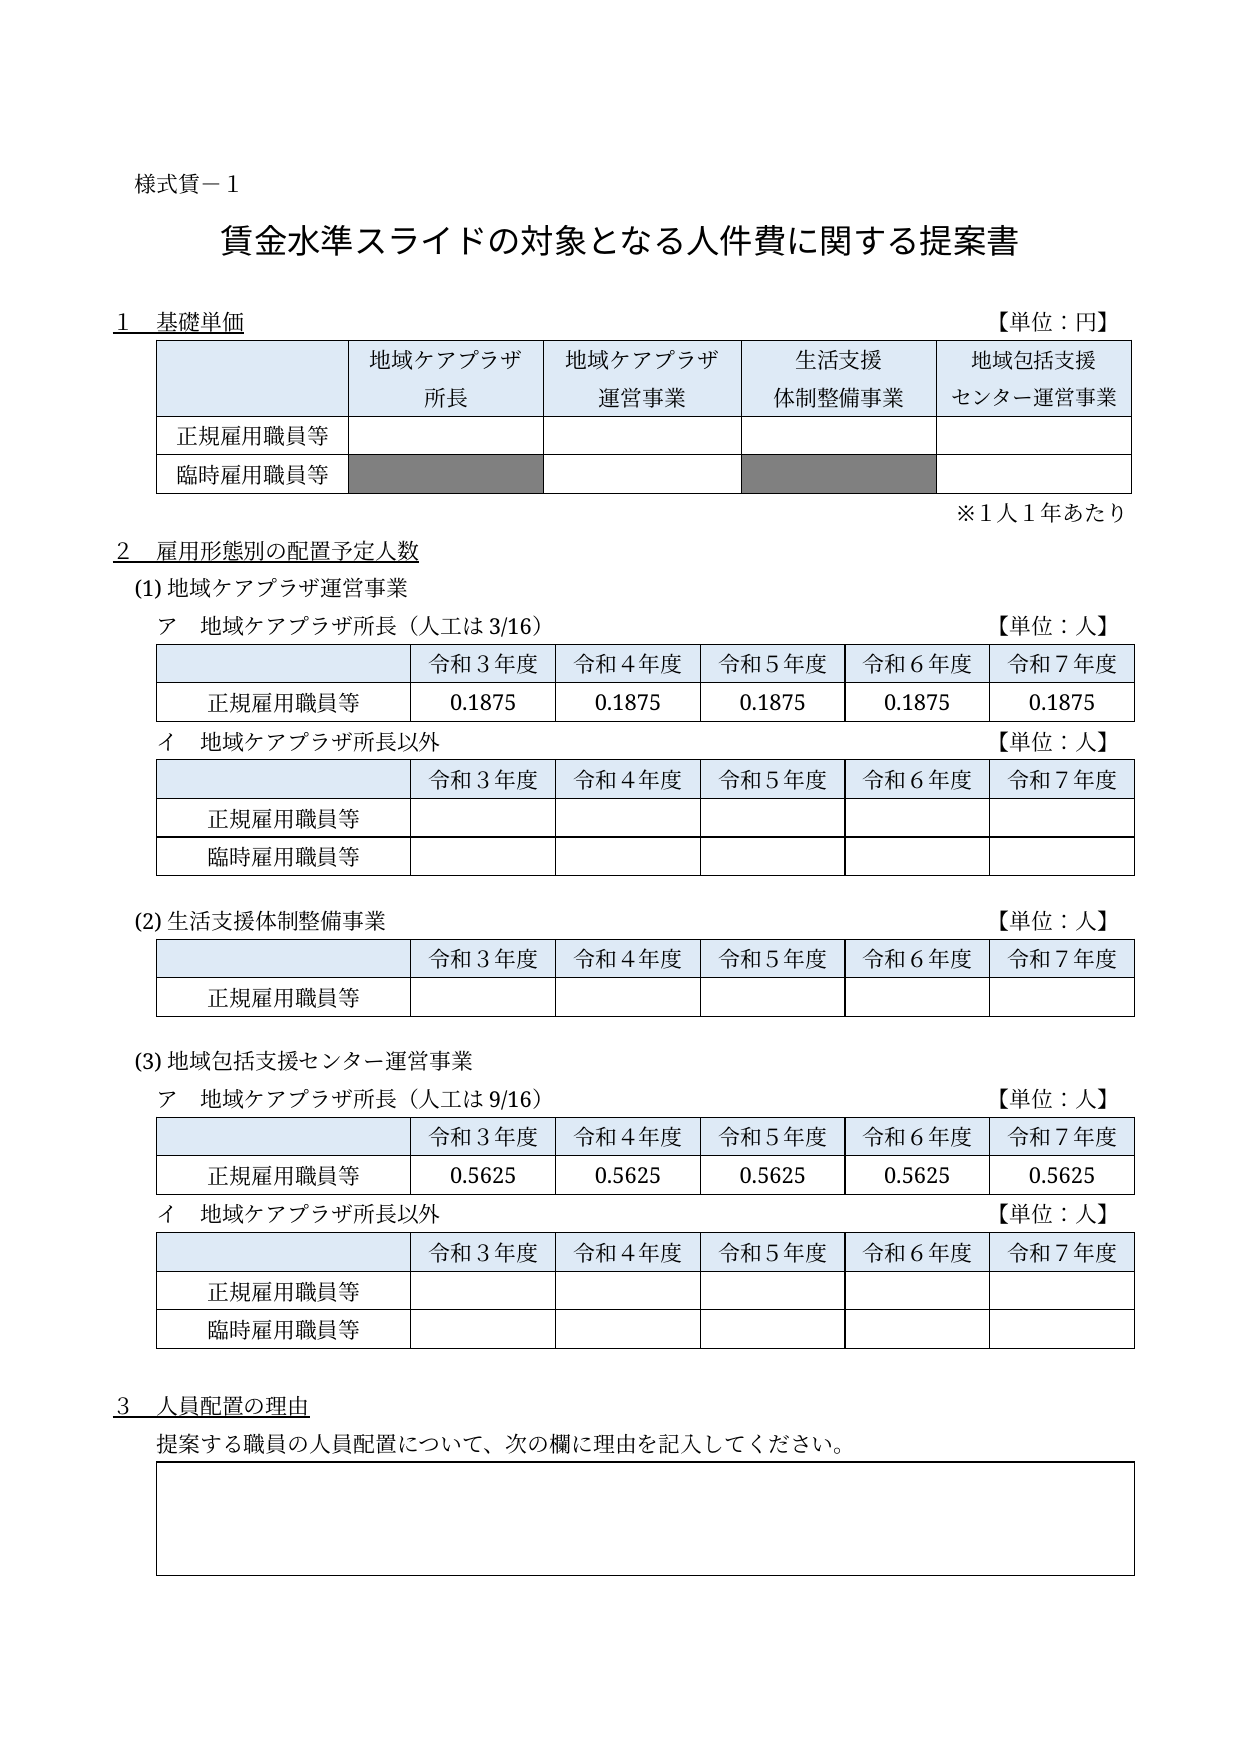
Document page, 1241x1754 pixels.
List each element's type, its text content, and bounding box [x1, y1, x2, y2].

text 様式賃－１ [112, 164, 1128, 202]
table_cell [349, 417, 543, 454]
table_header [157, 645, 410, 682]
table_cell [411, 799, 555, 836]
table_cell [544, 455, 741, 493]
table_cell [411, 1310, 555, 1348]
text 賃金水準スライドの対象となる人件費に関する提案書 [112, 202, 1128, 277]
table_header 令和７年度 [990, 760, 1134, 798]
text ア 地域ケアプラザ所長（人工は9/16） 【単位：人】 [112, 1079, 1128, 1117]
table_cell [937, 455, 1131, 493]
table_cell 臨時雇用職員等 [157, 838, 410, 875]
table_cell 0.1875 [846, 683, 989, 721]
table_header 令和７年度 [990, 940, 1134, 977]
text イ 地域ケアプラザ所長以外 【単位：人】 [112, 722, 1128, 759]
table_cell [411, 1272, 555, 1309]
text (3) 地域包括支援センター運営事業 [112, 1042, 1128, 1079]
table_header 令和３年度 [411, 760, 555, 798]
table_header 令和５年度 [701, 760, 844, 798]
table_cell [556, 838, 700, 875]
table_cell [742, 417, 936, 454]
table_cell [846, 1310, 989, 1348]
text １ 基礎単価 【単位：円】 [112, 302, 1128, 339]
table_header 生活支援 体制整備事業 [742, 341, 936, 416]
table_cell [349, 455, 543, 493]
table_cell [556, 1272, 700, 1309]
table_cell 0.1875 [701, 683, 844, 721]
table_header 令和６年度 [846, 1118, 989, 1155]
table_header 令和４年度 [556, 1118, 700, 1155]
table_cell [556, 799, 700, 836]
table_cell 正規雇用職員等 [157, 799, 410, 836]
table_cell 0.1875 [411, 683, 555, 721]
table_cell [990, 1310, 1134, 1348]
table_cell [544, 417, 741, 454]
table_cell [701, 838, 844, 875]
text ２ 雇用形態別の配置予定人数 [112, 531, 1128, 569]
table_header 令和７年度 [990, 1118, 1134, 1155]
table_header 令和４年度 [556, 940, 700, 977]
table_header 令和３年度 [411, 940, 555, 977]
table_cell [990, 1272, 1134, 1309]
table_cell [846, 978, 989, 1016]
table_header 令和５年度 [701, 1118, 844, 1155]
table_cell [937, 417, 1131, 454]
table_cell [556, 1310, 700, 1348]
table_header 地域ケアプラザ所長 [349, 341, 543, 416]
table_header [157, 1233, 410, 1271]
table_cell 正規雇用職員等 [157, 978, 410, 1016]
table_cell 0.1875 [556, 683, 700, 721]
text ア 地域ケアプラザ所長（人工は3/16） 【単位：人】 [112, 606, 1128, 644]
table_cell [701, 799, 844, 836]
table_header 令和６年度 [846, 1233, 989, 1271]
table_cell [742, 455, 936, 493]
text (2) 生活支援体制整備事業 【単位：人】 [112, 901, 1128, 938]
table_cell [701, 1272, 844, 1309]
table_header [157, 940, 410, 977]
table_header 地域ケアプラザ 運営事業 [544, 341, 741, 416]
table_cell [846, 799, 989, 836]
table_header 令和３年度 [411, 1118, 555, 1155]
table_header 令和６年度 [846, 645, 989, 682]
table_header 令和４年度 [556, 1233, 700, 1271]
table_header 令和６年度 [846, 760, 989, 798]
table_cell 正規雇用職員等 [157, 1272, 410, 1309]
table_cell 臨時雇用職員等 [157, 1310, 410, 1348]
table_header 令和４年度 [556, 760, 700, 798]
table_header 令和５年度 [701, 1233, 844, 1271]
table_cell [990, 978, 1134, 1016]
table_cell 臨時雇用職員等 [157, 455, 348, 493]
text 提案する職員の人員配置について、次の欄に理由を記入してください。 [112, 1424, 1128, 1461]
text ３ 人員配置の理由 [112, 1386, 1128, 1424]
table_header [157, 341, 348, 416]
table_header 令和４年度 [556, 645, 700, 682]
table_header 令和７年度 [990, 645, 1134, 682]
table_cell 正規雇用職員等 [157, 1156, 410, 1194]
table_cell [701, 1310, 844, 1348]
table_header 令和３年度 [411, 1233, 555, 1271]
table_cell [411, 838, 555, 875]
table_cell 正規雇用職員等 [157, 417, 348, 454]
table_header [157, 1118, 410, 1155]
table_cell 0.5625 [556, 1156, 700, 1194]
table_cell 0.1875 [990, 683, 1134, 721]
text イ 地域ケアプラザ所長以外 【単位：人】 [112, 1195, 1128, 1232]
table_header 令和５年度 [701, 940, 844, 977]
table_cell [411, 978, 555, 1016]
text ※１人１年あたり [112, 494, 1128, 531]
table_cell 0.5625 [701, 1156, 844, 1194]
table_cell [846, 1272, 989, 1309]
table_header 令和６年度 [846, 940, 989, 977]
table_header [157, 760, 410, 798]
text (1) 地域ケアプラザ運営事業 [112, 569, 1128, 606]
table_cell 正規雇用職員等 [157, 683, 410, 721]
table_cell 0.5625 [990, 1156, 1134, 1194]
table_header [157, 1463, 1134, 1575]
table_cell [556, 978, 700, 1016]
table_cell 0.5625 [846, 1156, 989, 1194]
table_header 令和７年度 [990, 1233, 1134, 1271]
table_header 令和５年度 [701, 645, 844, 682]
table_cell [990, 838, 1134, 875]
table_header 地域包括支援 センター運営事業 [937, 341, 1131, 416]
table_cell 0.5625 [411, 1156, 555, 1194]
table_cell [701, 978, 844, 1016]
table_cell [846, 838, 989, 875]
table_header 令和３年度 [411, 645, 555, 682]
table_cell [990, 799, 1134, 836]
